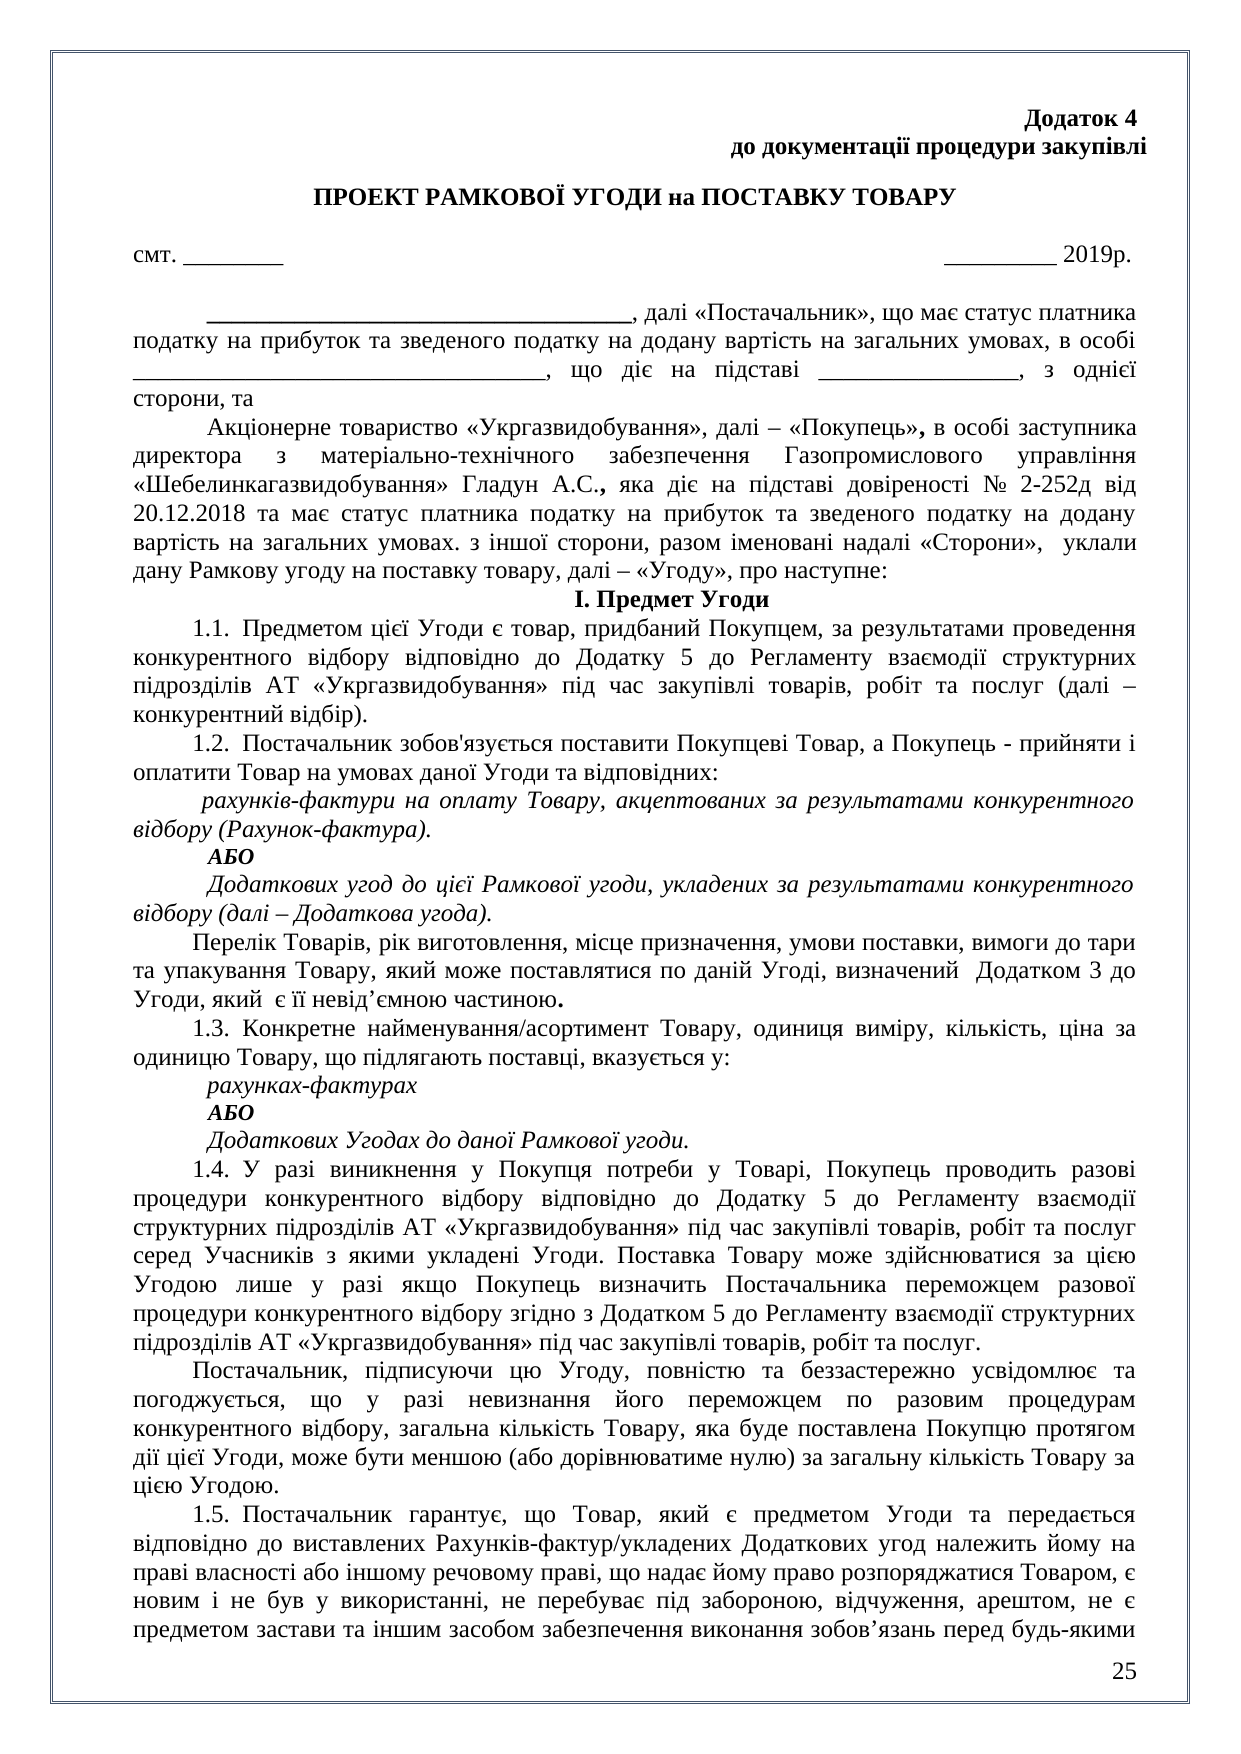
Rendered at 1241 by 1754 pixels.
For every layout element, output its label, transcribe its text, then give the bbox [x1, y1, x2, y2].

text І. Предмет Угоди [133, 584, 1137, 613]
text Перелік Товарів, рік виготовлення, місце призначення, умови поставки, вимоги до тари та упакування Товару, який може поставлятися по даній Угоді, визначений Додатком 3 до Угоди, який є її невід’ємною частиною. [133, 927, 1137, 1013]
text 1.1. Предметом цієї Угоди є товар, придбаний Покупцем, за результатами проведення конкурентного відбору відповідно до Додатку 5 до Регламенту взаємодії структурних підрозділів АТ «Укргазвидобування» під час закупівлі товарів, робіт та послуг (далі – конкурентний відбір). [133, 613, 1137, 728]
text Акціонерне товариство «Укргазвидобування», далі – «Покупець», в особі заступника директора з матеріально-технічного забезпечення Газопромислового управління «Шебелинкагазвидобування» Гладун А.С., яка діє на підставі довіреності № 2-252д від 20.12.2018 та має статус платника податку на прибуток та зведеного податку на додану вартість на загальних умовах. з іншої сторони, разом іменовані надалі «Сторони», уклали дану Рамкову угоду на поставку товару, далі – «Угоду», про наступне: [133, 412, 1137, 584]
text __________________________________, далі «Постачальник», що має статус платника податку на прибуток та зведеного податку на додану вартість на загальних умовах, в особі _________________________________, що діє на підставі ________________, з однієї сторони, та [133, 297, 1137, 412]
text рахунків-фактури на оплату Товару, акцептованих за результатами конкурентного відбору (Рахунок-фактура). [133, 785, 1137, 843]
text Додаток 4 [133, 103, 1137, 131]
text 1.2. Постачальник зобов'язується поставити Покупцеві Товар, а Покупець - прийняти і оплатити Товар на умовах даної Угоди та відповідних: [133, 728, 1137, 785]
text ПРОЕКТ РАМКОВОЇ УГОДИ на ПОСТАВКУ ТОВАРУ [133, 182, 1137, 210]
subtitle до документації процедури закупівлі [133, 131, 1147, 160]
text Постачальник, підписуючи цю Угоду, повністю та беззастережно усвідомлює та погоджується, що у разі невизнання його переможцем по разовим процедурам конкурентного відбору, загальна кількість Товару, яка буде поставлена Покупцю протягом дії цієї Угоди, може бути меншою (або дорівнюватиме нулю) за загальну кількість Товару за цією Угодою. [133, 1356, 1137, 1499]
text АБО [133, 843, 1137, 869]
text рахунках-фактурах [133, 1071, 1137, 1099]
text 1.3. Конкретне найменування/асортимент Товару, одиниця виміру, кількість, ціна за одиницю Товару, що підлягають поставці, вказується у: [133, 1013, 1137, 1071]
text Додаткових угод до цієї Рамкової угоди, укладених за результатами конкурентного відбору (далі – Додаткова угода). [133, 869, 1137, 927]
text смт. ________ _________ 2019р. [133, 239, 1137, 268]
text 1.4. У разі виникнення у Покупця потреби у Товарі, Покупець проводить разові процедури конкурентного відбору відповідно до Додатку 5 до Регламенту взаємодії структурних підрозділів АТ «Укргазвидобування» під час закупівлі товарів, робіт та послуг серед Учасників з якими укладені Угоди. Поставка Товару може здійснюватися за цією Угодою лише у разі якщо Покупець визначить Постачальника переможцем разової процедури конкурентного відбору згідно з Додатком 5 до Регламенту взаємодії структурних підрозділів АТ «Укргазвидобування» під час закупівлі товарів, робіт та послуг. [133, 1154, 1137, 1356]
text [133, 1499, 1137, 1643]
text Додаткових Угодах до даної Рамкової угоди. [133, 1126, 1137, 1154]
text АБО [133, 1099, 1137, 1126]
